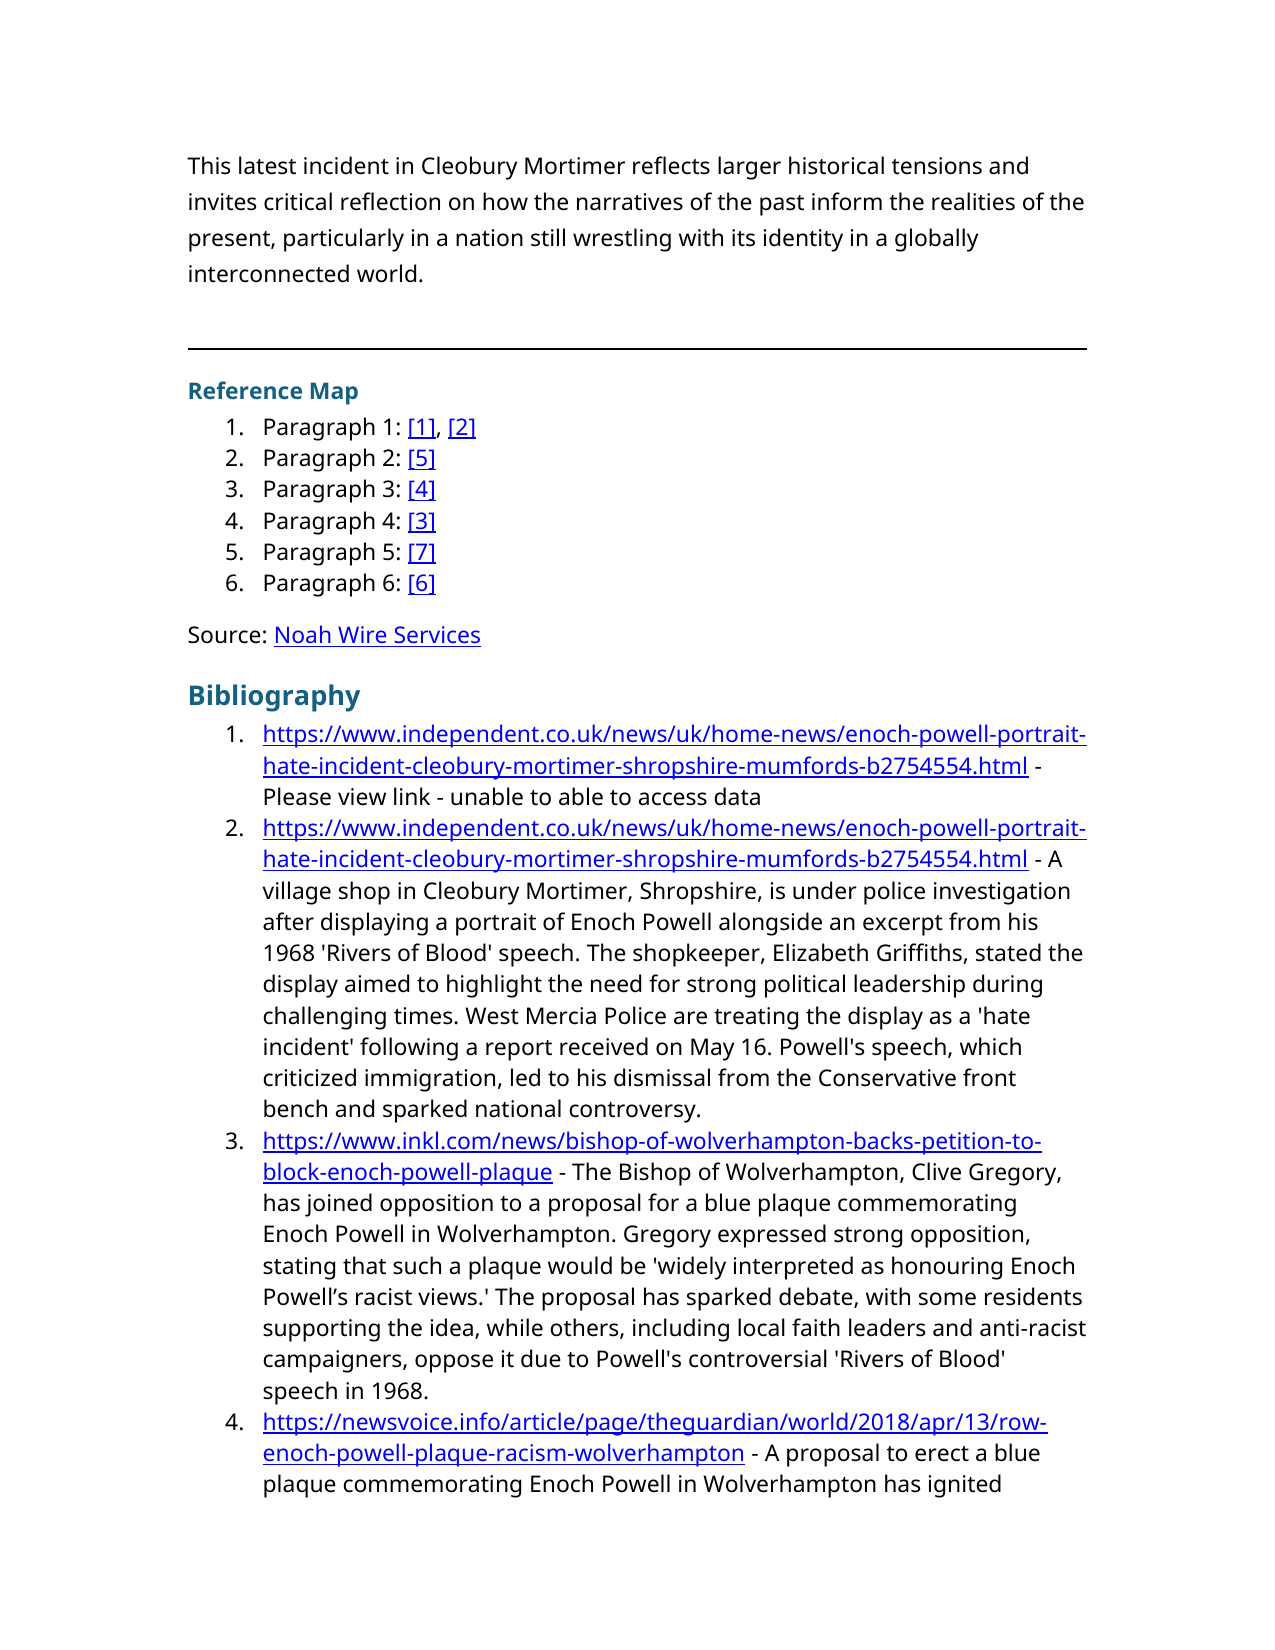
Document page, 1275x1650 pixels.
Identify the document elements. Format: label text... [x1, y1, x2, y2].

text This latest incident in Cleobury Mortimer reflects larger historical tensions and invites critical reflection on how the narratives of the past inform the realities of the present, particularly in a nation still wrestling with its identity in a globally interconnected world. [187, 150, 1087, 289]
list https://www.inkl.com/news/bishop-of-wolverhampton-backs-petition-to-block-enoch-powell-plaque - The Bishop of Wolverhampton, Clive Gregory, has joined opposition to a proposal for a blue plaque commemorating Enoch Powell in Wolverhampton. Gregory expressed strong opposition, stating that such a plaque would be 'widely interpreted as honouring Enoch Powell’s racist views.' The proposal has sparked debate, with some residents supporting the idea, while others, including local faith leaders and anti-racist campaigners, oppose it due to Powell's controversial 'Rivers of Blood' speech in 1968. [225, 1125, 1087, 1406]
subtitle Reference Map [187, 375, 1087, 406]
list https://www.independent.co.uk/news/uk/home-news/enoch-powell-portrait-hate-incident-cleobury-mortimer-shropshire-mumfords-b2754554.html - A village shop in Cleobury Mortimer, Shropshire, is under police investigation after displaying a portrait of Enoch Powell alongside an excerpt from his 1968 'Rivers of Blood' speech. The shopkeeper, Elizabeth Griffiths, stated the display aimed to highlight the need for strong political leadership during challenging times. West Mercia Police are treating the display as a 'hate incident' following a report received on May 16. Powell's speech, which criticized immigration, led to his dismissal from the Conservative front bench and sparked national controversy. [225, 812, 1087, 1125]
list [225, 1406, 1087, 1500]
list Paragraph 2: [5] [225, 442, 1087, 473]
list Paragraph 3: [4] [225, 473, 1087, 505]
list Paragraph 5: [7] [225, 536, 1087, 567]
list https://www.independent.co.uk/news/uk/home-news/enoch-powell-portrait-hate-incident-cleobury-mortimer-shropshire-mumfords-b2754554.html - Please view link - unable to able to access data [225, 718, 1087, 812]
list Paragraph 4: [3] [225, 505, 1087, 536]
list Paragraph 1: [1], [2] [225, 411, 1087, 442]
subtitle Bibliography [187, 676, 1087, 713]
list Paragraph 6: [6] [225, 567, 1087, 598]
text Source: Noah Wire Services [187, 619, 1087, 651]
